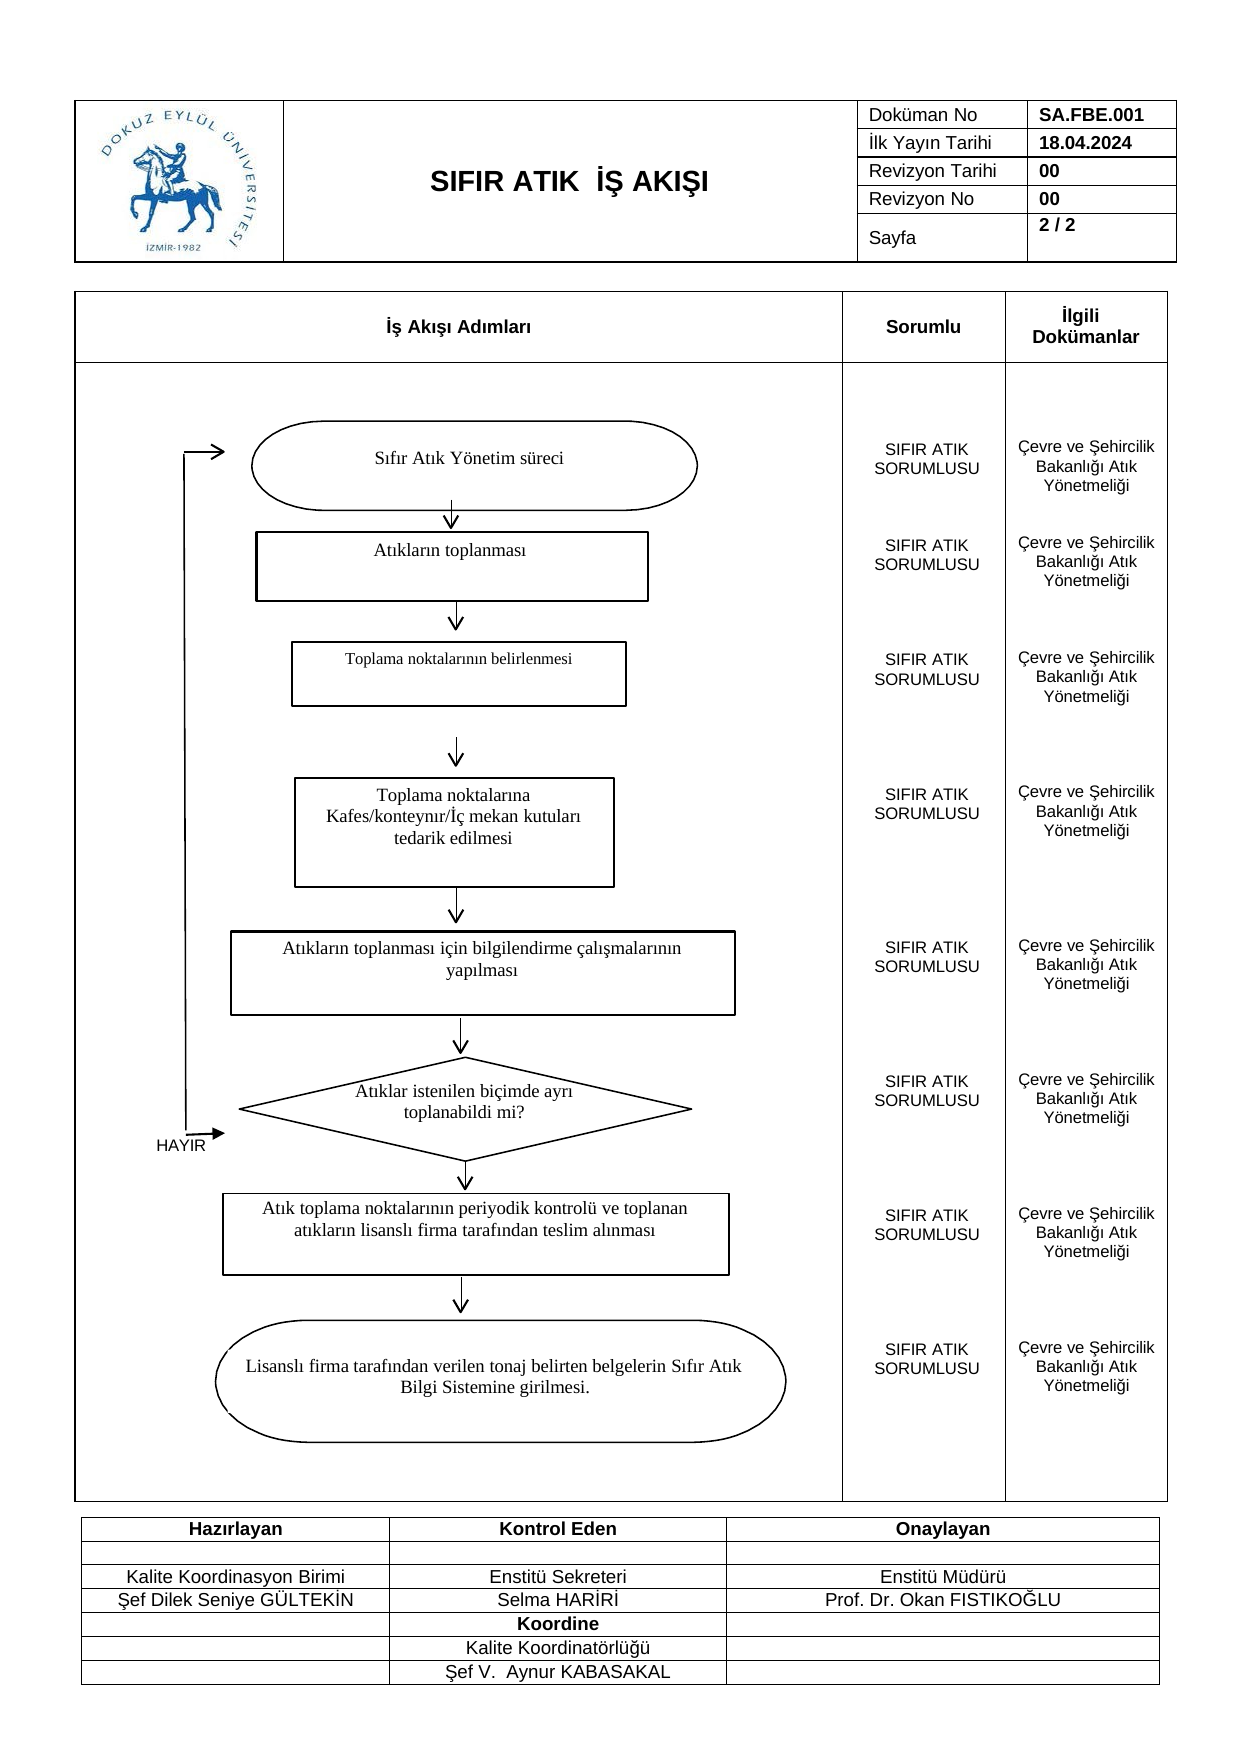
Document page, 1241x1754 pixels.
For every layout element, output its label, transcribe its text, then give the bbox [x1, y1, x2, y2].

table_header Sorumlu [843, 292, 1005, 362]
table_cell Selma HARİRİ [390, 1589, 726, 1612]
table_cell SIFIR ATIK SORUMLUSU SIFIR ATIK SORUMLUSU SIFIR ATIK SORUMLUSU SIFIR ATIK SORUMLUSU SIFIR ATIK SORUMLUSU SIFIR ATIK SORUMLUSU SIFIR ATIK SORUMLUSU SIFIR ATIK SORUMLUSU [843, 363, 1005, 1501]
table_cell Revizyon Tarihi [858, 158, 1027, 184]
table_cell [82, 1637, 389, 1660]
table_cell [727, 1542, 1159, 1564]
picture [97, 101, 259, 260]
table_cell Revizyon No [858, 186, 1027, 213]
table_header SIFIR ATIK İŞ AKIŞI [284, 101, 857, 261]
table_cell Sıfır Atık Yönetim süreci Atıkların toplanması Toplama noktalarının belirlenmesi Toplama noktalarına Kafes/konteynır/İç mekan kutuları tedarik edilmesi Atıkların toplanması için bilgilendirme çalışmalarının yapılması Atıklar istenilen biçimde ayrı toplanabildi mi? HAYIR Atık toplama noktalarının periyodik kontrolü ve toplanan atıkların lisanslı firma tarafından teslim alınması Lisanslı firma tarafından verilen tonaj belirten belgelerin Sıfır Atık Bilgi Sistemine girilmesi. [76, 363, 842, 1501]
table_header Hazırlayan [82, 1518, 389, 1541]
table_cell 18.04.2024 [1028, 129, 1176, 156]
table_cell [390, 1542, 726, 1564]
table_header Kontrol Eden [390, 1518, 726, 1541]
table_cell Şef V. Aynur KABASAKAL [390, 1661, 726, 1684]
table_header İlgili Dokümanlar [1006, 292, 1167, 362]
table_cell Şef Dilek Seniye GÜLTEKİN [82, 1589, 389, 1612]
table_cell 2 / 2 [1028, 214, 1176, 261]
table_header [76, 101, 283, 261]
table_cell Sayfa [858, 214, 1027, 261]
table_header SA.FBE.001 [1028, 101, 1176, 128]
table_cell Enstitü Sekreteri [390, 1565, 726, 1588]
table_header Doküman No [858, 101, 1027, 128]
table_cell Kalite Koordinasyon Birimi [82, 1565, 389, 1588]
table_cell Koordine [390, 1613, 726, 1636]
table_header İş Akışı Adımları [76, 292, 842, 362]
table_cell 00 [1028, 186, 1176, 213]
table_cell İlk Yayın Tarihi [858, 129, 1027, 156]
table_cell [82, 1661, 389, 1684]
table_cell [82, 1613, 389, 1636]
table_cell [82, 1542, 389, 1564]
table_cell [727, 1613, 1159, 1636]
table_cell 00 [1028, 158, 1176, 184]
table_cell Enstitü Müdürü [727, 1565, 1159, 1588]
table_cell Çevre ve Şehircilik Bakanlığı Atık Yönetmeliği Çevre ve Şehircilik Bakanlığı Atık Yönetmeliği Çevre ve Şehircilik Bakanlığı Atık Yönetmeliği Çevre ve Şehircilik Bakanlığı Atık Yönetmeliği Çevre ve Şehircilik Bakanlığı Atık Yönetmeliği Çevre ve Şehircilik Bakanlığı Atık Yönetmeliği Çevre ve Şehircilik Bakanlığı Atık Yönetmeliği Çevre ve Şehircilik Bakanlığı Atık Yönetmeliği [1006, 363, 1167, 1501]
table_header Onaylayan [727, 1518, 1159, 1541]
table_cell [727, 1637, 1159, 1660]
table_cell [727, 1661, 1159, 1684]
table_cell Kalite Koordinatörlüğü [390, 1637, 726, 1660]
table_cell Prof. Dr. Okan FISTIKOĞLU [727, 1589, 1159, 1612]
